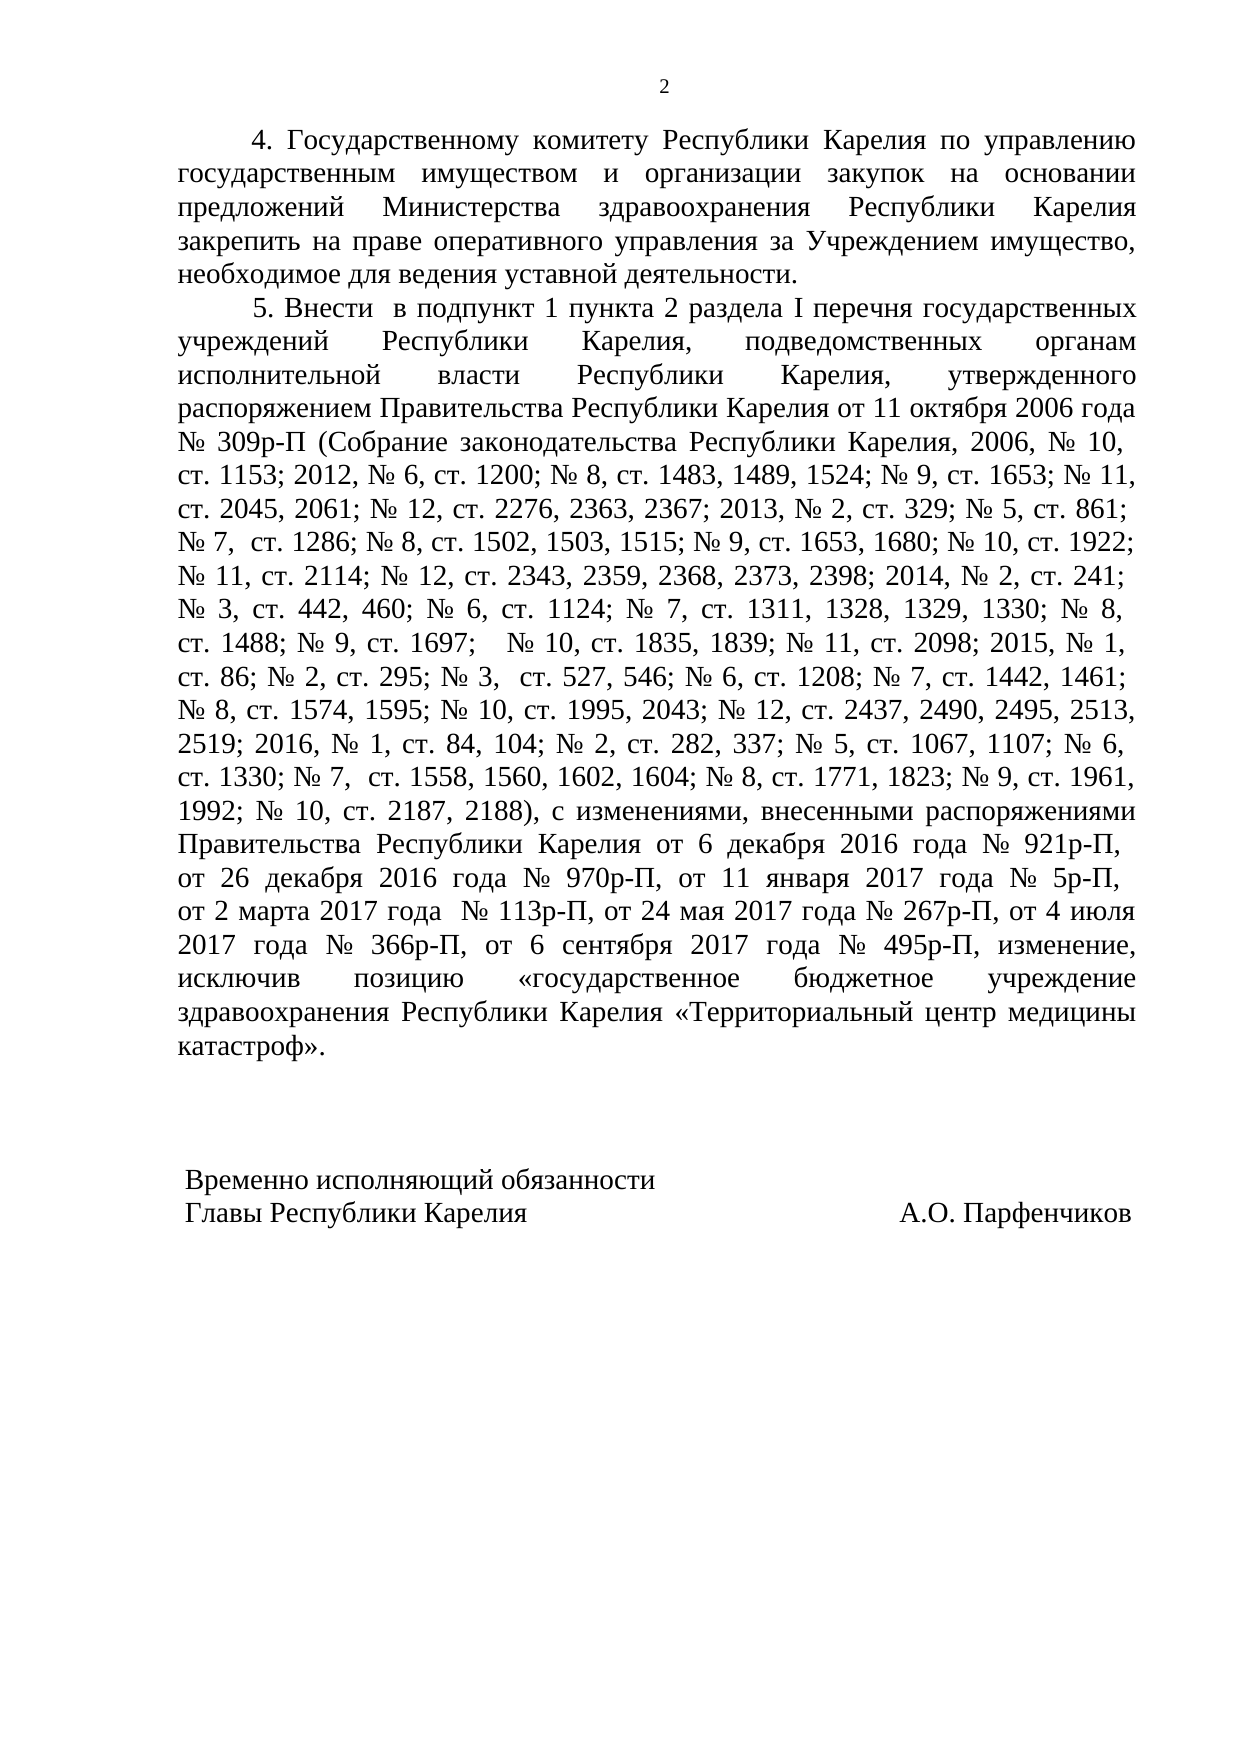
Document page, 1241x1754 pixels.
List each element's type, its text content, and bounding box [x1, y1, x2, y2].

text Временно исполняющий обязанности Главы Республики Карелия А.О. Парфенчиков [177, 1162, 1152, 1229]
text 4. Государственному комитету Республики Карелия по управлению государственным имуществом и организации закупок на основании предложений Министерства здравоохранения Республики Карелия закрепить на праве оперативного управления за Учреждением имущество, необходимое для ведения уставной деятельности. [177, 122, 1137, 290]
text 5. Внести в подпункт 1 пункта 2 раздела I перечня государственных учреждений Республики Карелия, подведомственных органам исполнительной власти Республики Карелия, утвержденного распоряжением Правительства Республики Карелия от 11 октября 2006 года № 309р-П (Собрание законодательства Республики Карелия, 2006, № 10, ст. 1153; 2012, № 6, ст. 1200; № 8, ст. 1483, 1489, 1524; № 9, ст. 1653; № 11, ст. 2045, 2061; № 12, ст. 2276, 2363, 2367; 2013, № 2, ст. 329; № 5, ст. 861; № 7, ст. 1286; № 8, ст. 1502, 1503, 1515; № 9, ст. 1653, 1680; № 10, ст. 1922; № 11, ст. 2114; № 12, ст. 2343, 2359, 2368, 2373, 2398; 2014, № 2, ст. 241; № 3, ст. 442, 460; № 6, ст. 1124; № 7, ст. 1311, 1328, 1329, 1330; № 8, ст. 1488; № 9, ст. 1697; № 10, ст. 1835, 1839; № 11, ст. 2098; 2015, № 1, ст. 86; № 2, ст. 295; № 3, ст. 527, 546; № 6, ст. 1208; № 7, ст. 1442, 1461; № 8, ст. 1574, 1595; № 10, ст. 1995, 2043; № 12, ст. 2437, 2490, 2495, 2513, 2519; 2016, № 1, ст. 84, 104; № 2, ст. 282, 337; № 5, ст. 1067, 1107; № 6, ст. 1330; № 7, ст. 1558, 1560, 1602, 1604; № 8, ст. 1771, 1823; № 9, ст. 1961, 1992; № 10, ст. 2187, 2188), с изменениями, внесенными распоряжениями Правительства Республики Карелия от 6 декабря 2016 года № 921р-П, от 26 декабря 2016 года № 970р-П, от 11 января 2017 года № 5р-П, от 2 марта 2017 года № 113р-П, от 24 мая 2017 года № 267р-П, от 4 июля 2017 года № 366р-П, от 6 сентября 2017 года № 495р-П, изменение, исключив позицию «государственное бюджетное учреждение здравоохранения Республики Карелия «Территориальный центр медицины катастроф». [177, 290, 1137, 1061]
